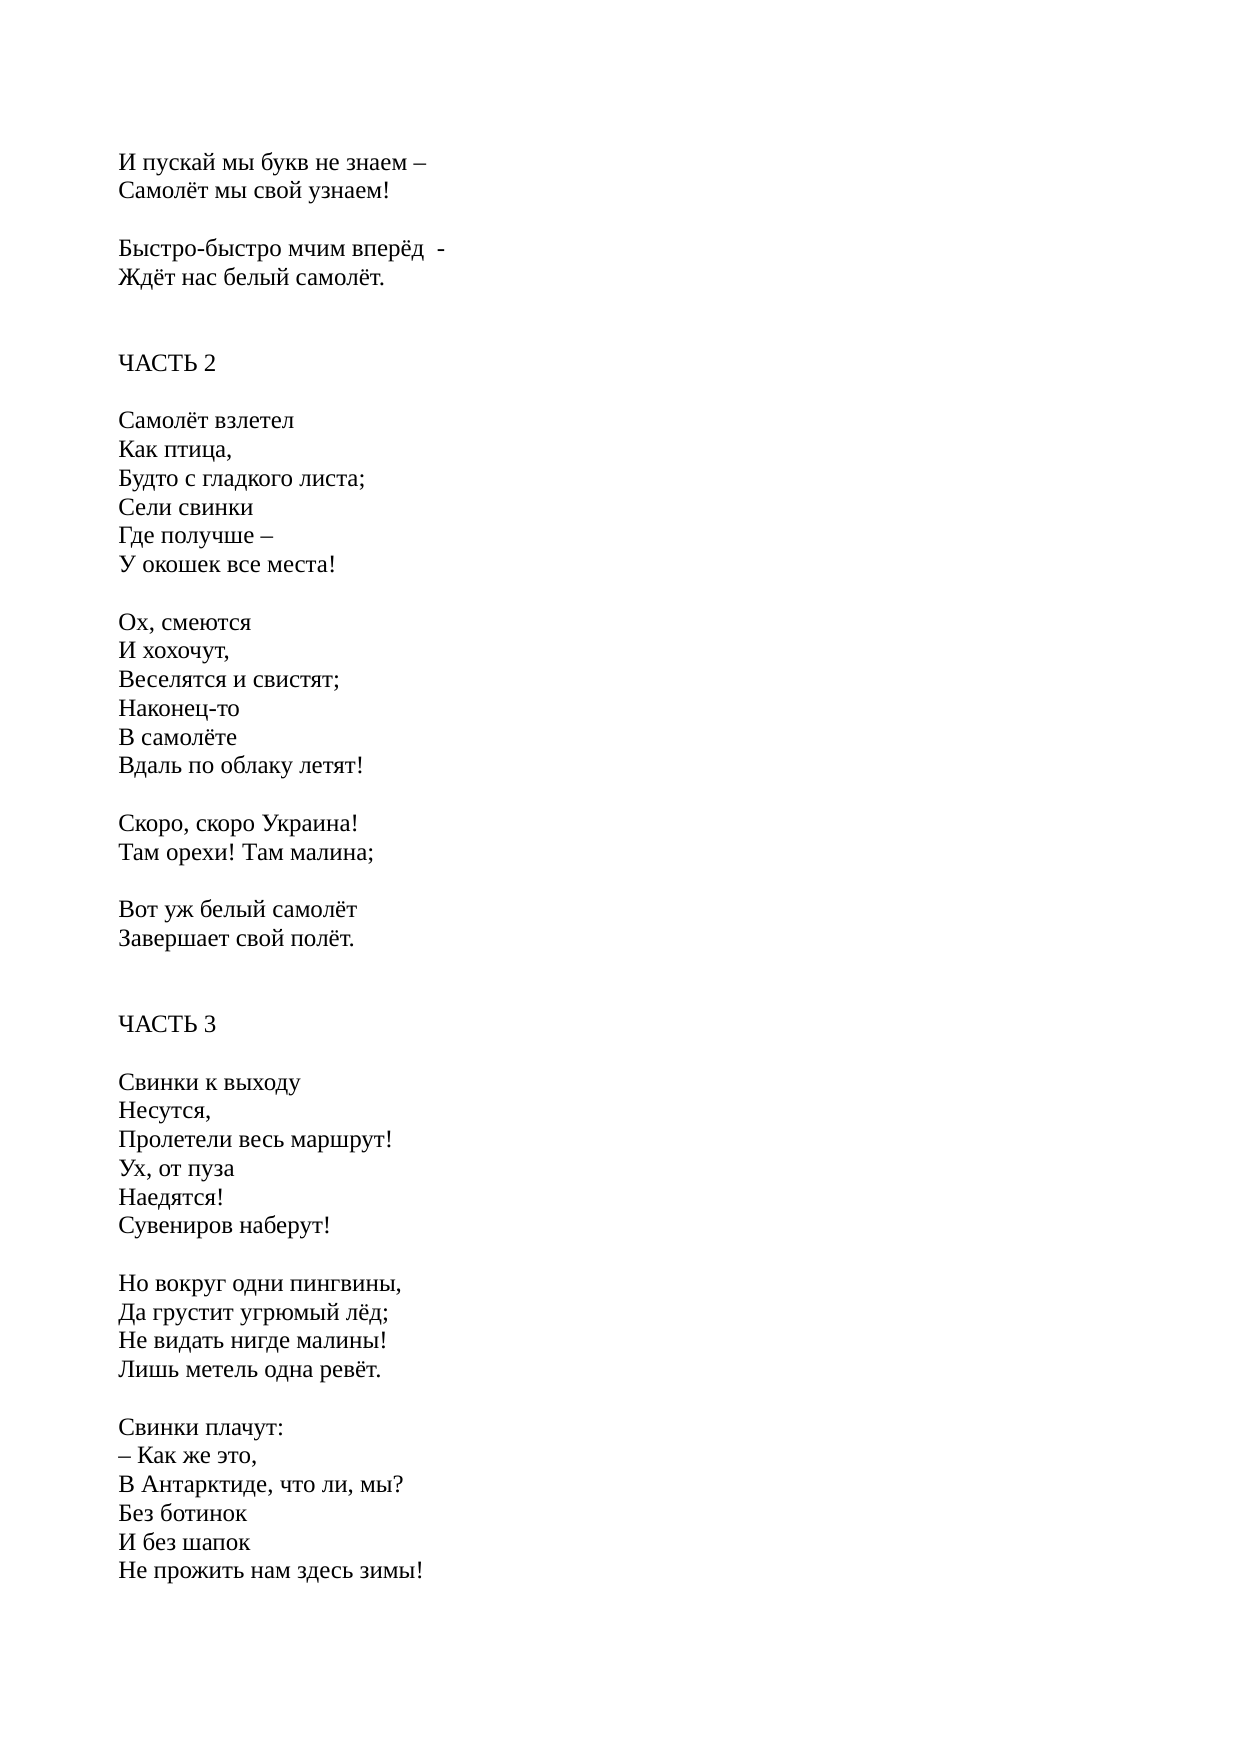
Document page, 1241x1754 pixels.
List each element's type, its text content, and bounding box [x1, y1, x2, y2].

text ЧАСТЬ 3 [118, 1009, 1122, 1038]
text И хохочут, [118, 636, 1122, 664]
text В Антарктиде, что ли, мы? [118, 1469, 1122, 1498]
text Будто с гладкого листа; [118, 463, 1122, 492]
text И без шапок [118, 1527, 1122, 1556]
text Где получше – [118, 521, 1122, 549]
text Завершает свой полёт. [118, 923, 1122, 952]
text Пролетели весь маршрут! [118, 1124, 1122, 1153]
text Ох, смеются [118, 607, 1122, 636]
text Свинки плачут: [118, 1412, 1122, 1441]
text Наконец-то [118, 693, 1122, 722]
text Не видать нигде малины! [118, 1326, 1122, 1354]
text ЧАСТЬ 2 [118, 348, 1122, 377]
text Лишь метель одна ревёт. [118, 1354, 1122, 1383]
text Наедятся! [118, 1182, 1122, 1211]
text Да грустит угрюмый лёд; [118, 1297, 1122, 1326]
text Вдаль по облаку летят! [118, 751, 1122, 779]
text Не прожить нам здесь зимы! [118, 1556, 1122, 1584]
text – Как же это, [118, 1441, 1122, 1469]
text Как птица, [118, 434, 1122, 463]
text И пускай мы букв не знаем – [118, 147, 1122, 176]
text Самолёт мы свой узнаем! [118, 176, 1122, 204]
text В самолёте [118, 722, 1122, 751]
text Ждёт нас белый самолёт. [118, 262, 1122, 291]
text Самолёт взлетел [118, 406, 1122, 434]
text Вот уж белый самолёт [118, 894, 1122, 923]
text Быстро-быстро мчим вперёд - [118, 233, 1122, 262]
text Сели свинки [118, 492, 1122, 521]
text Ух, от пуза [118, 1153, 1122, 1182]
text Cкоро, скоро Украина! [118, 808, 1122, 837]
text Там орехи! Там малина; [118, 837, 1122, 866]
text Несутся, [118, 1096, 1122, 1124]
text У окошек все места! [118, 549, 1122, 578]
text Без ботинок [118, 1498, 1122, 1527]
text Сувениров наберут! [118, 1211, 1122, 1239]
text Cвинки к выходу [118, 1067, 1122, 1096]
text Веселятся и свистят; [118, 664, 1122, 693]
text Но вокруг одни пингвины, [118, 1268, 1122, 1297]
